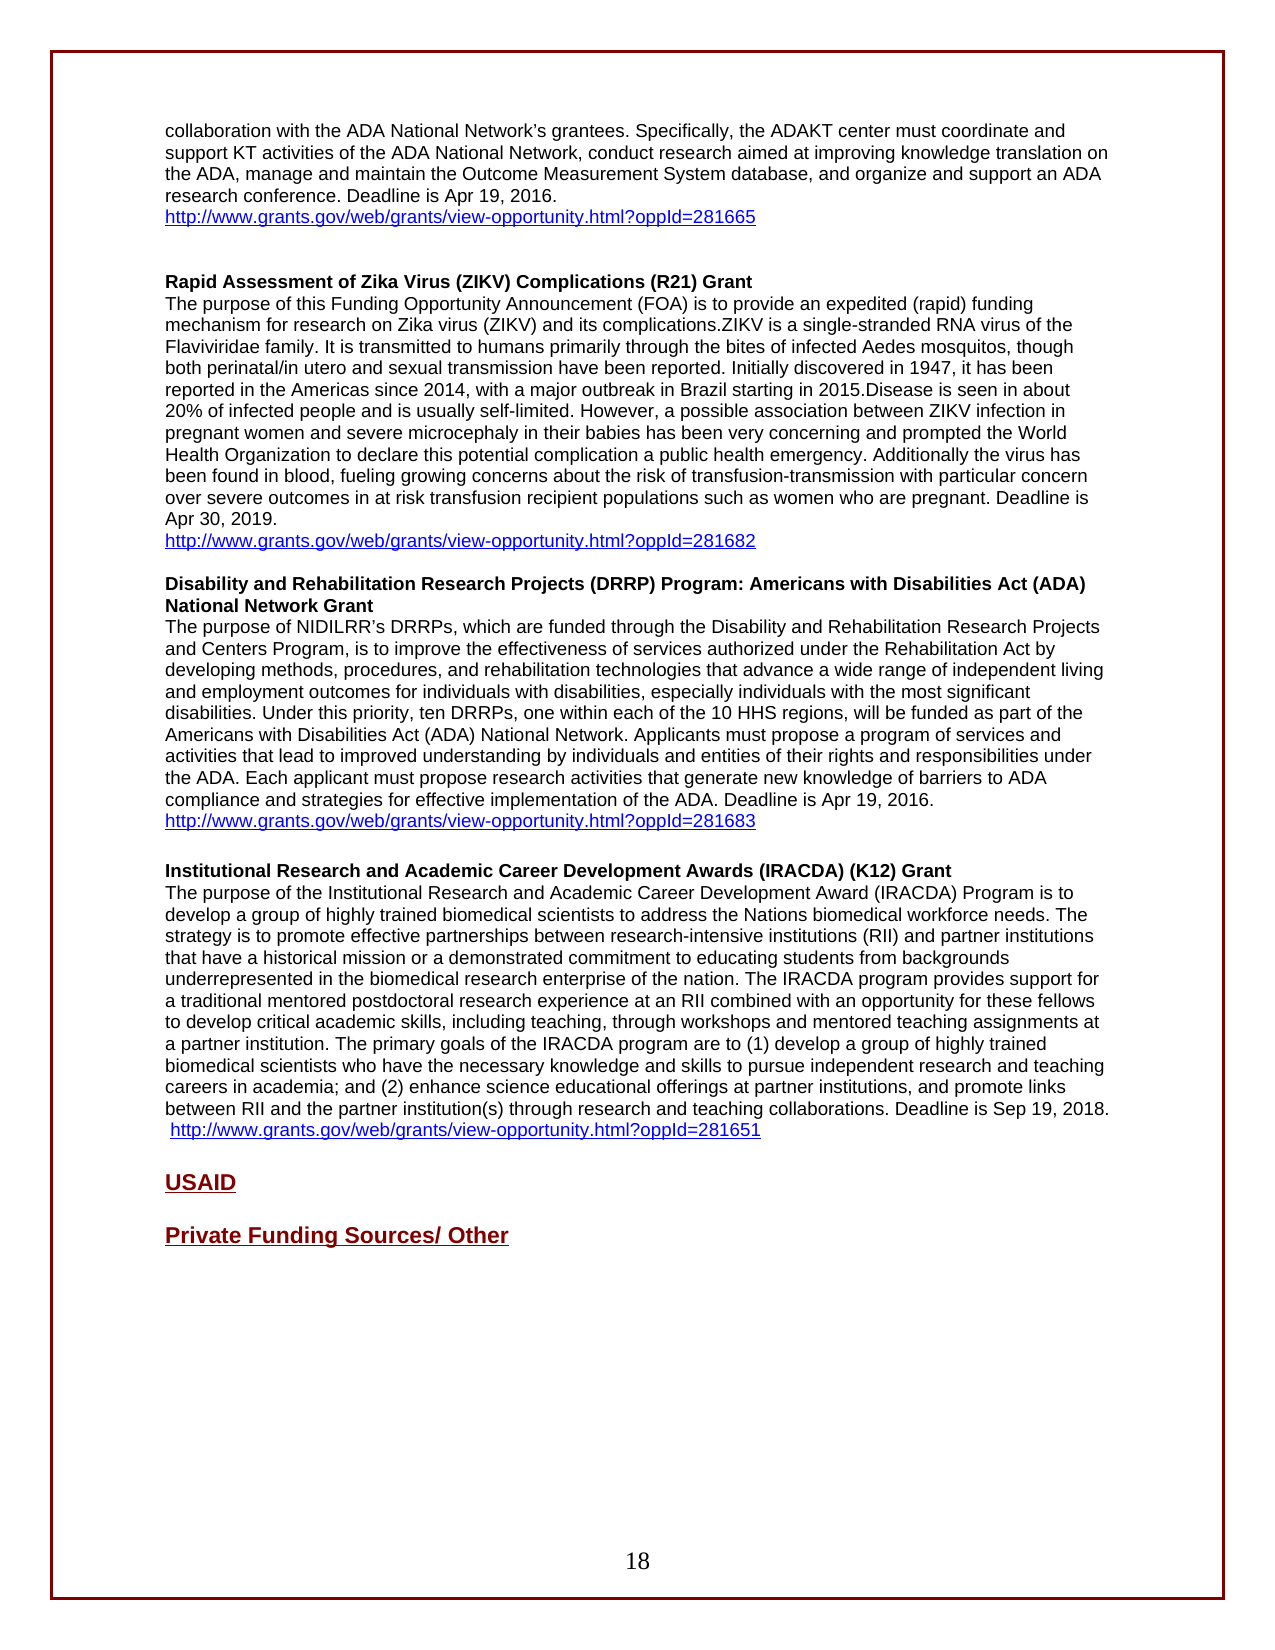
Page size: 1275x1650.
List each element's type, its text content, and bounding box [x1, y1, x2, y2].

text Rapid Assessment of Zika Virus (ZIKV) Complications (R21) Grant The purpose of this Funding Opportunity Announcement (FOA) is to provide an expedited (rapid) funding mechanism for research on Zika virus (ZIKV) and its complications.ZIKV is a single-stranded RNA virus of the Flaviviridae family. It is transmitted to humans primarily through the bites of infected Aedes mosquitos, though both perinatal/in utero and sexual transmission have been reported. Initially discovered in 1947, it has been reported in the Americas since 2014, with a major outbreak in Brazil starting in 2015.Disease is seen in about 20% of infected people and is usually self-limited. However, a possible association between ZIKV infection in pregnant women and severe microcephaly in their babies has been very concerning and prompted the World Health Organization to declare this potential complication a public health emergency. Additionally the virus has been found in blood, fueling growing concerns about the risk of transfusion-transmission with particular concern over severe outcomes in at risk transfusion recipient populations such as women who are pregnant. Deadline is Apr 30, 2019. [165, 249, 1110, 530]
text http://www.grants.gov/web/grants/view-opportunity.html?oppId=281683 [165, 810, 1110, 832]
text http://www.grants.gov/web/grants/view-opportunity.html?oppId=281651 [165, 1119, 1110, 1169]
text http://www.grants.gov/web/grants/view-opportunity.html?oppId=281665 [165, 206, 1110, 228]
text Institutional Research and Academic Career Development Awards (IRACDA) (K12) Grant The purpose of the Institutional Research and Academic Career Development Award (IRACDA) Program is to develop a group of highly trained biomedical scientists to address the Nations biomedical workforce needs. The strategy is to promote effective partnerships between research-intensive institutions (RII) and partner institutions that have a historical mission or a demonstrated commitment to educating students from backgrounds underrepresented in the biomedical research enterprise of the nation. The IRACDA program provides support for a traditional mentored postdoctoral research experience at an RII combined with an opportunity for these fellows to develop critical academic skills, including teaching, through workshops and mentored teaching assignments at a partner institution. The primary goals of the IRACDA program are to (1) develop a group of highly trained biomedical scientists who have the necessary knowledge and skills to pursue independent research and teaching careers in academia; and (2) enhance science educational offerings at partner institutions, and promote links between RII and the partner institution(s) through research and teaching collaborations. Deadline is Sep 19, 2018. [165, 860, 1110, 1119]
text Private Funding Sources/ Other [165, 1222, 1110, 1248]
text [165, 120, 1110, 206]
text http://www.grants.gov/web/grants/view-opportunity.html?oppId=281682 [165, 530, 1110, 551]
text USAID [165, 1169, 1110, 1196]
text Disability and Rehabilitation Research Projects (DRRP) Program: Americans with Disabilities Act (ADA) National Network Grant The purpose of NIDILRR’s DRRPs, which are funded through the Disability and Rehabilitation Research Projects and Centers Program, is to improve the effectiveness of services authorized under the Rehabilitation Act by developing methods, procedures, and rehabilitation technologies that advance a wide range of independent living and employment outcomes for individuals with disabilities, especially individuals with the most significant disabilities. Under this priority, ten DRRPs, one within each of the 10 HHS regions, will be funded as part of the Americans with Disabilities Act (ADA) National Network. Applicants must propose a program of services and activities that lead to improved understanding by individuals and entities of their rights and responsibilities under the ADA. Each applicant must propose research activities that generate new knowledge of barriers to ADA compliance and strategies for effective implementation of the ADA. Deadline is Apr 19, 2016. [165, 551, 1110, 810]
